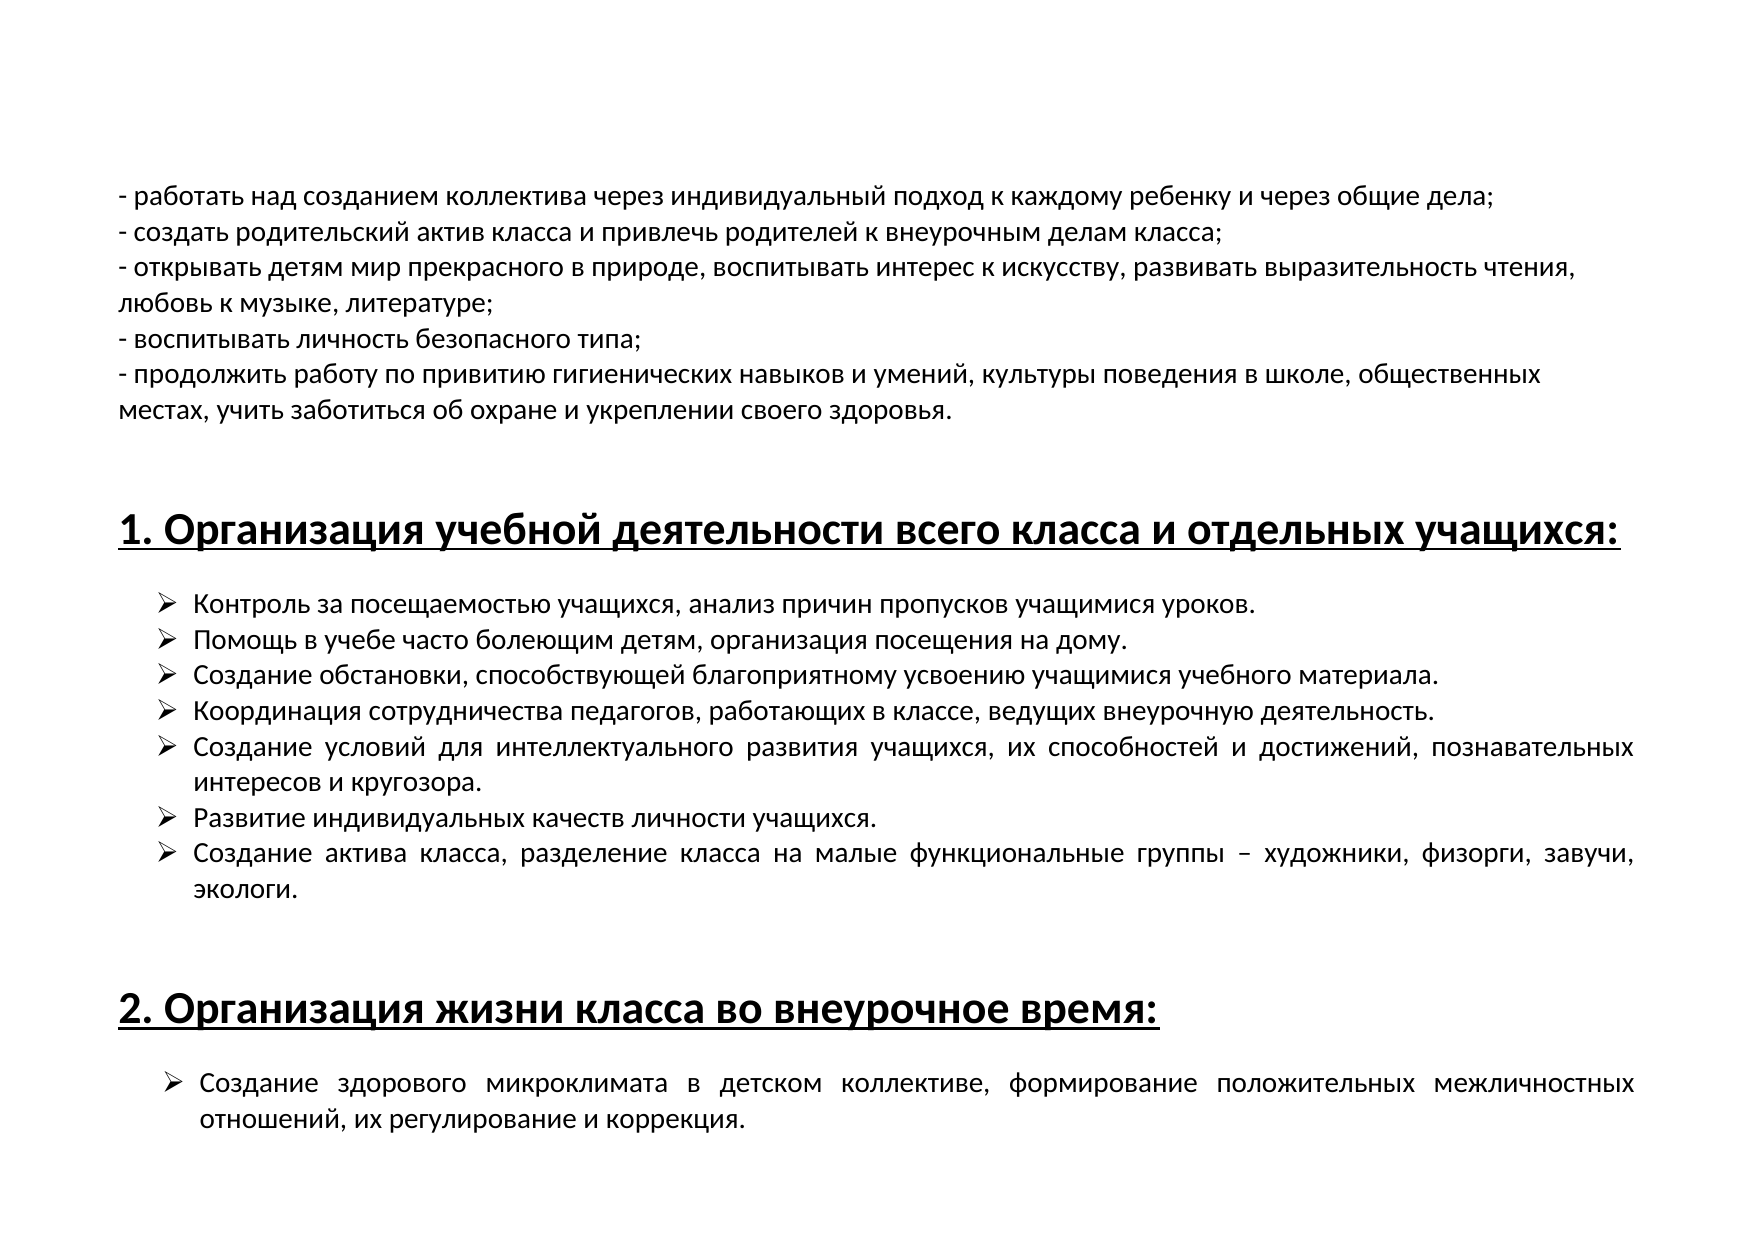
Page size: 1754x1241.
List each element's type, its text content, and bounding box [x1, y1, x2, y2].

text - создать родительский актив класса и привлечь родителей к внеурочным делам класса; [118, 213, 1636, 248]
list Помощь в учебе часто болеющим детям, организация посещения на дому. [156, 621, 1636, 656]
list Координация сотрудничества педагогов, работающих в классе, ведущих внеурочную деятельность. [156, 692, 1636, 728]
list Создание условий для интеллектуального развития учащихся, их способностей и достижений, познавательных интересов и кругозора. [156, 728, 1636, 799]
text - воспитывать личность безопасного типа; [118, 320, 1636, 355]
text 1. Организация учебной деятельности всего класса и отдельных учащихся: [118, 500, 1636, 556]
list Создание актива класса, разделение класса на малые функциональные группы – художники, физорги, завучи, экологи. [156, 834, 1636, 906]
list Создание обстановки, способствующей благоприятному усвоению учащимися учебного материала. [156, 656, 1636, 692]
list Создание здорового микроклимата в детском коллективе, формирование положительных межличностных отношений, их регулирование и коррекция. [162, 1064, 1636, 1136]
list Развитие индивидуальных качеств личности учащихся. [156, 799, 1636, 834]
text - продолжить работу по привитию гигиенических навыков и умений, культуры поведения в школе, общественных местах, учить заботиться об охране и укреплении своего здоровья. [118, 355, 1636, 427]
text - работать над созданием коллектива через индивидуальный подход к каждому ребенку и через общие дела; [118, 177, 1636, 213]
text 2. Организация жизни класса во внеурочное время: [118, 979, 1636, 1035]
text - открывать детям мир прекрасного в природе, воспитывать интерес к искусству, развивать выразительность чтения, любовь к музыке, литературе; [118, 248, 1636, 320]
list Контроль за посещаемостью учащихся, анализ причин пропусков учащимися уроков. [156, 585, 1636, 621]
